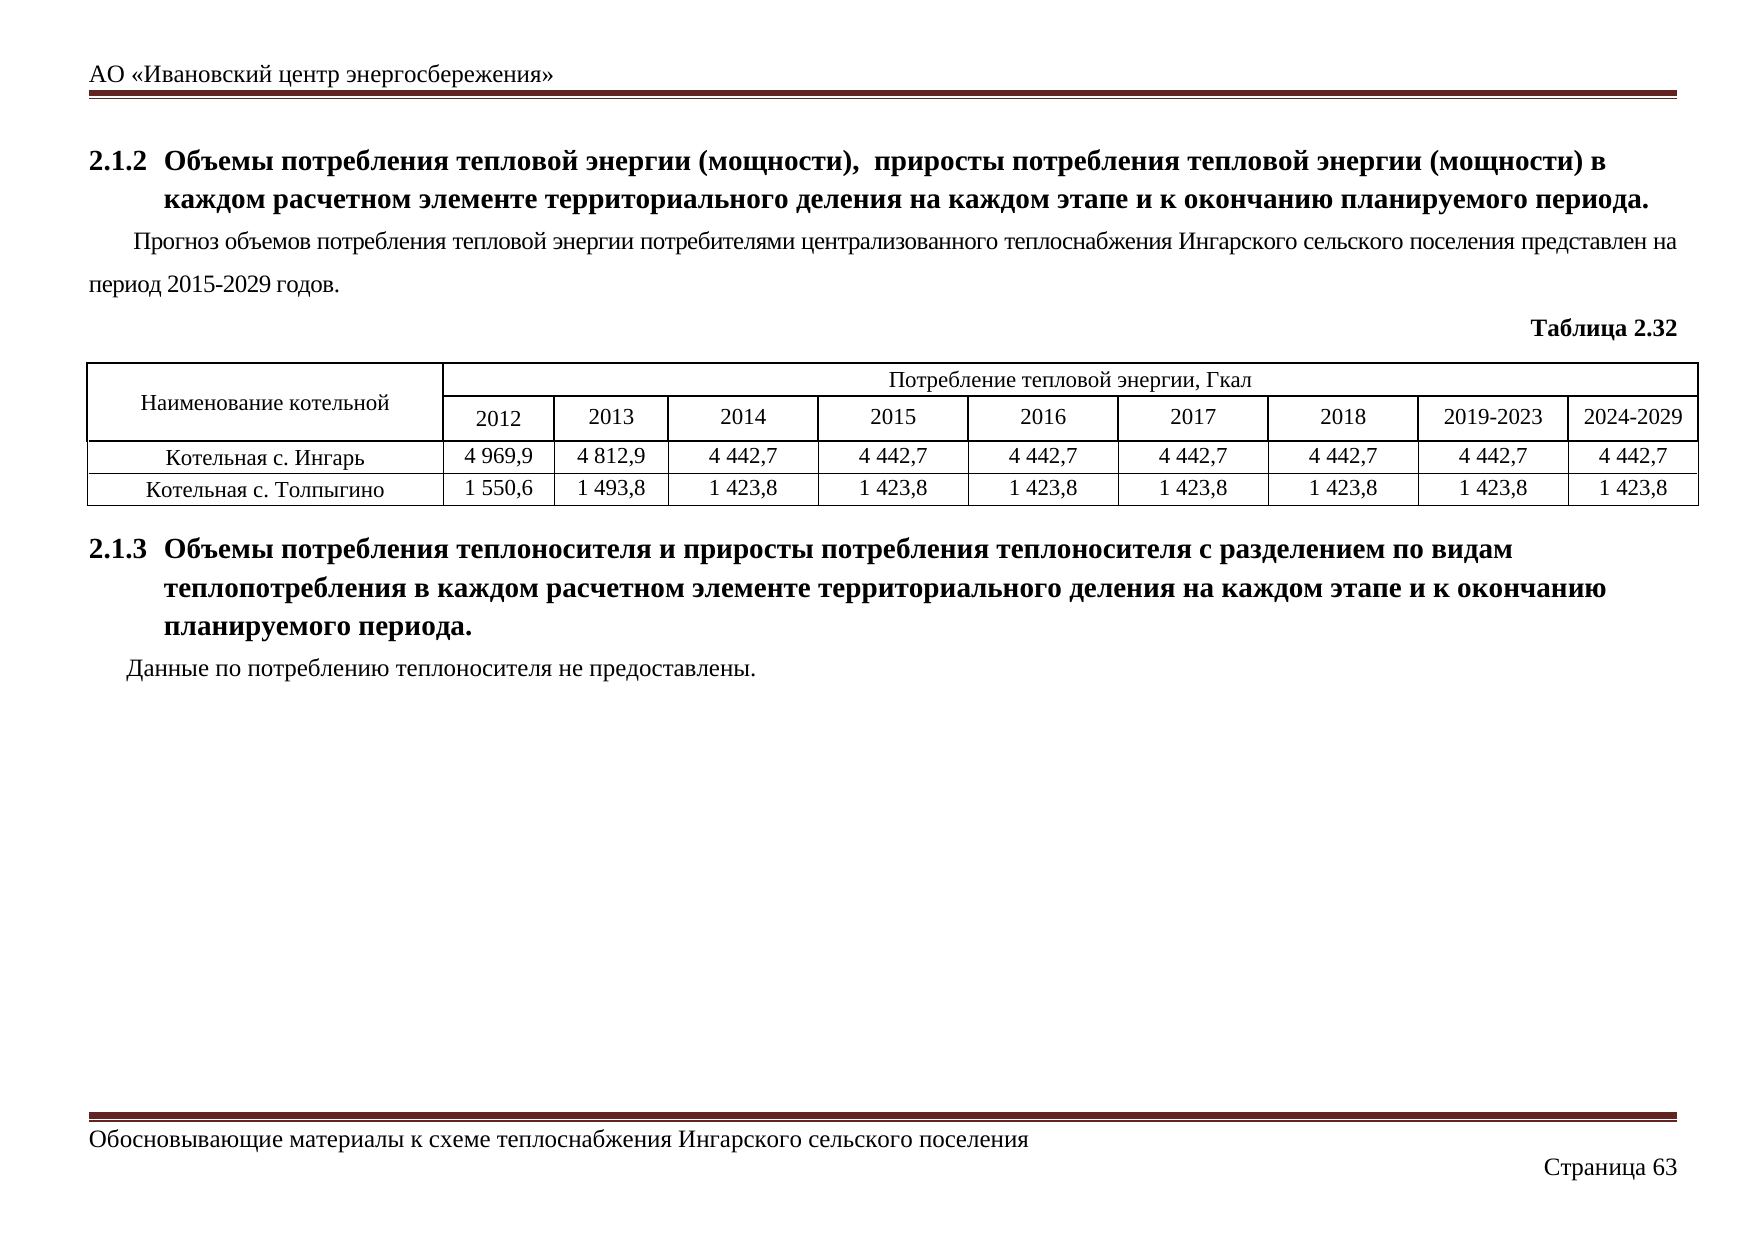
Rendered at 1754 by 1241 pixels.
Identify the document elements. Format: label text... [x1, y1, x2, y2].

table_cell 1 423,8 [969, 474, 1118, 505]
table_cell 1 423,8 [669, 474, 818, 505]
table_cell Котельная с. Ингарь [88, 441, 443, 472]
table_cell 4 442,7 [1269, 442, 1418, 472]
table_cell 4 442,7 [969, 442, 1118, 472]
table_cell 2019-2023 [1419, 397, 1567, 439]
table_cell 1 423,8 [1119, 474, 1268, 505]
text Данные по потреблению теплоносителя не предоставлены. [126, 653, 1677, 682]
subtitle Объемы потребления тепловой энергии (мощности), приросты потребления тепловой энергии (мощности) в каждом расчетном элементе территориального деления на каждом этапе и к окончанию планируемого периода. [89, 143, 1677, 215]
table_cell 4 969,9 [444, 442, 554, 472]
table_header Наименование котельной [88, 364, 442, 439]
table_cell 1 550,6 [444, 474, 554, 505]
table_cell 4 442,7 [1419, 442, 1568, 472]
subtitle Объемы потребления теплоносителя и приросты потребления теплоносителя с разделением по видам теплопотребления в каждом расчетном элементе территориального деления на каждом этапе и к окончанию планируемого периода. [89, 531, 1677, 642]
table_cell 1 423,8 [1419, 474, 1568, 505]
table_cell 2024-2029 [1569, 397, 1697, 439]
table_cell 2013 [555, 397, 667, 439]
table_cell 1 423,8 [819, 474, 968, 505]
table_cell 4 442,7 [1119, 442, 1268, 472]
table_cell 2012 [444, 397, 553, 439]
table_cell 4 442,7 [819, 442, 968, 472]
text Прогноз объемов потребления тепловой энергии потребителями централизованного теплоснабжения Ингарского сельского поселения представлен на период 2015-2029 годов. [89, 226, 1677, 298]
table_cell 1 423,8 [1569, 473, 1698, 505]
table_cell 2018 [1269, 397, 1417, 439]
table_cell 4 442,7 [1569, 442, 1698, 472]
table_cell 2015 [819, 397, 967, 439]
table_cell 2016 [969, 397, 1117, 439]
table_cell 2017 [1119, 397, 1267, 439]
table_cell 2014 [669, 397, 817, 439]
table_header Потребление тепловой энергии, Гкал [444, 364, 1697, 395]
table_cell 1 493,8 [555, 474, 668, 505]
table_cell Котельная с. Толпыгино [88, 474, 443, 505]
table_cell 4 812,9 [555, 442, 668, 472]
table_cell 1 423,8 [1269, 474, 1418, 505]
table_cell 4 442,7 [669, 442, 818, 472]
